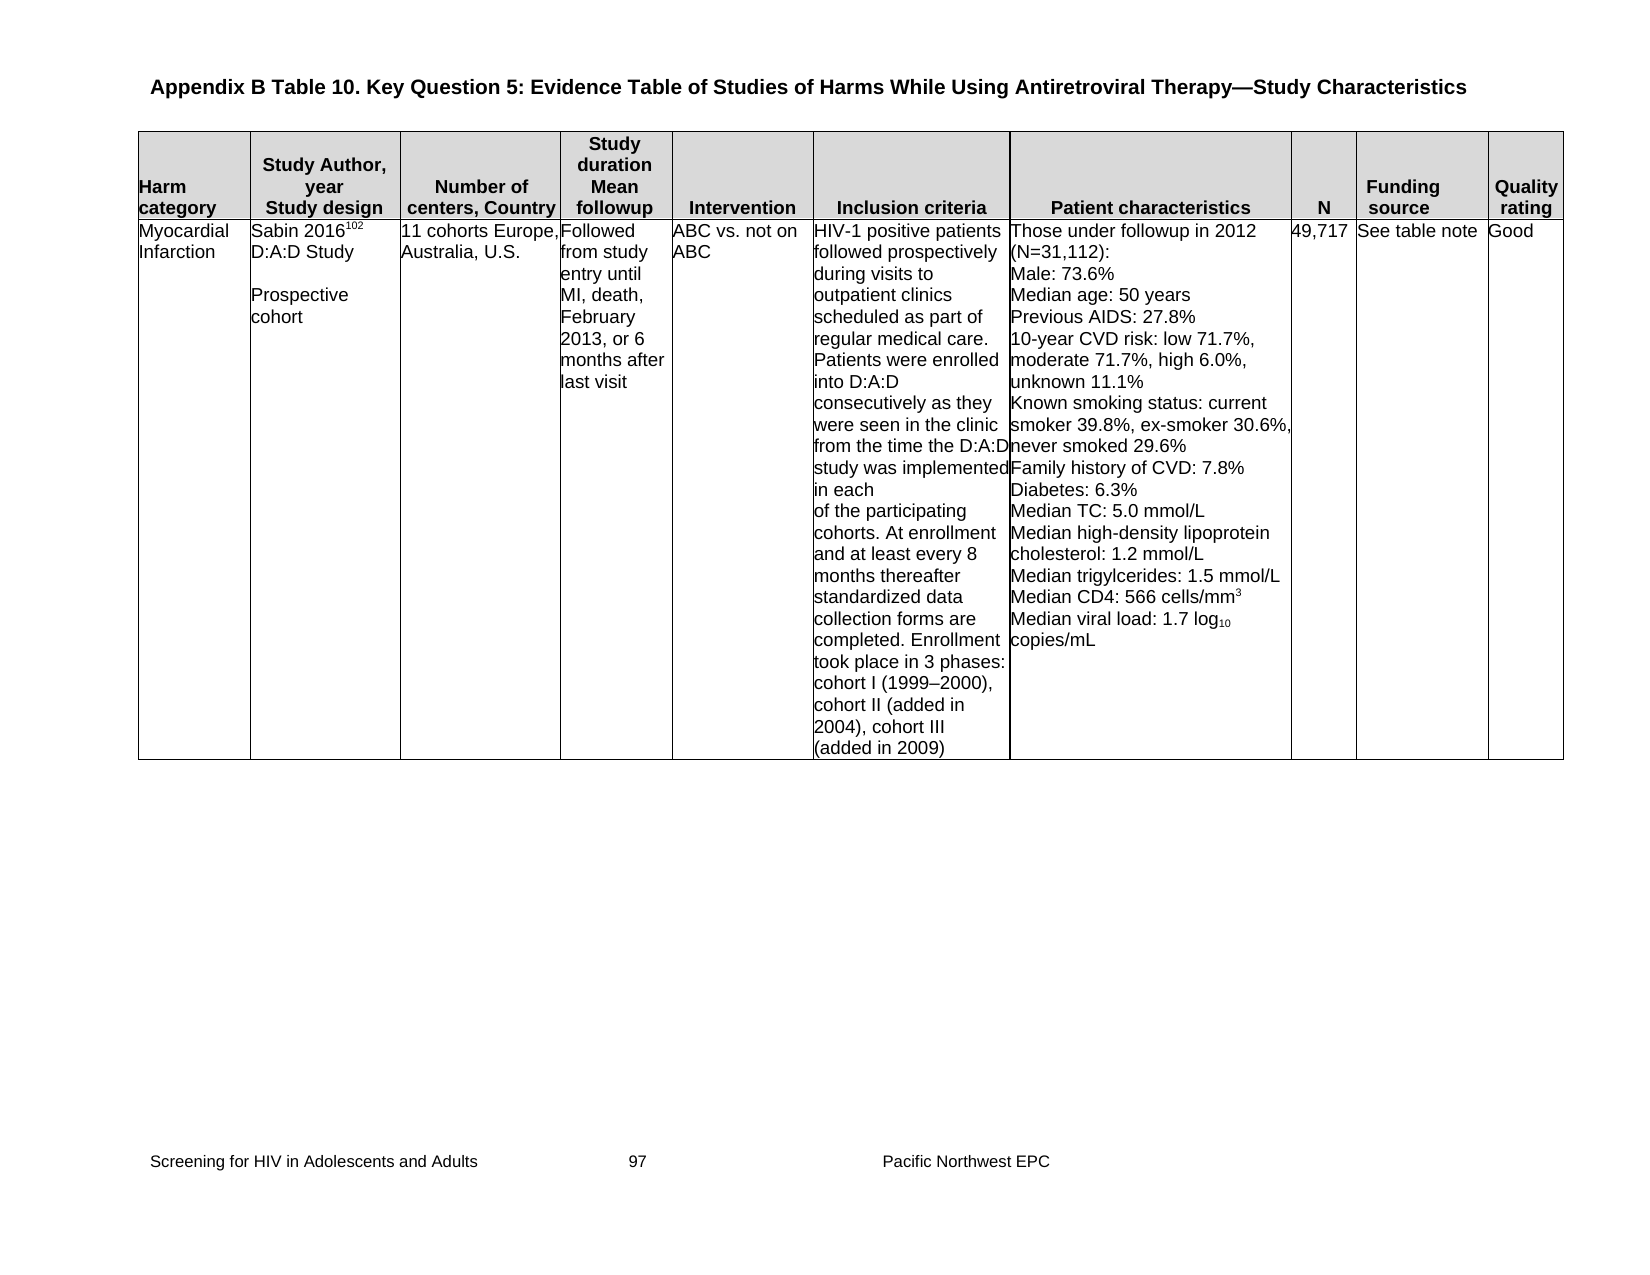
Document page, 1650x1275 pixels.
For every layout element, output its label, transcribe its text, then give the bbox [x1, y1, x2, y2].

table_header Study duration Mean followup [561, 132, 672, 218]
table_cell ABC vs. not on ABC [673, 220, 813, 759]
table_header Intervention [673, 132, 813, 218]
table_header Quality rating [1489, 132, 1563, 218]
table_cell Sabin 2016102 D:A:D Study Prospective cohort [251, 220, 400, 759]
table_cell 11 cohorts Europe, Australia, U.S. [401, 220, 560, 759]
table_cell HIV-1 positive patients followed prospectively during visits to outpatient clinics scheduled as part of regular medical care. Patients were enrolled into D:A:D consecutively as they were seen in the clinic from the time the D:A:D study was implemented in each of the participating cohorts. At enrollment and at least every 8 months thereafter standardized data collection forms are completed. Enrollment took place in 3 phases: cohort I (1999–2000), cohort II (added in 2004), cohort III (added in 2009) [814, 220, 1009, 759]
table_header N [1292, 132, 1356, 218]
table_cell Myocardial Infarction [139, 220, 250, 759]
table_header Funding source [1357, 132, 1488, 218]
table_cell Those under followup in 2012 (N=31,112): Male: 73.6% Median age: 50 years Previous AIDS: 27.8% 10-year CVD risk: low 71.7%, moderate 71.7%, high 6.0%, unknown 11.1% Known smoking status: current smoker 39.8%, ex-smoker 30.6%, never smoked 29.6% Family history of CVD: 7.8% Diabetes: 6.3% Median TC: 5.0 mmol/L Median high-density lipoprotein cholesterol: 1.2 mmol/L Median trigylcerides: 1.5 mmol/L Median CD4: 566 cells/mm3 Median viral load: 1.7 log10 copies/mL [1011, 220, 1291, 759]
table_header Inclusion criteria [814, 132, 1009, 218]
table_header Patient characteristics [1011, 132, 1291, 218]
table_cell See table note [1357, 220, 1488, 759]
table_cell Good [1489, 220, 1563, 759]
table_cell 49,717 [1292, 220, 1356, 759]
table_header Harm category [139, 132, 250, 218]
table_cell Followed from study entry until MI, death, February 2013, or 6 months after last visit [561, 220, 672, 759]
table_header Study Author, year Study design [251, 132, 400, 218]
table_header Number of centers, Country [401, 132, 560, 218]
